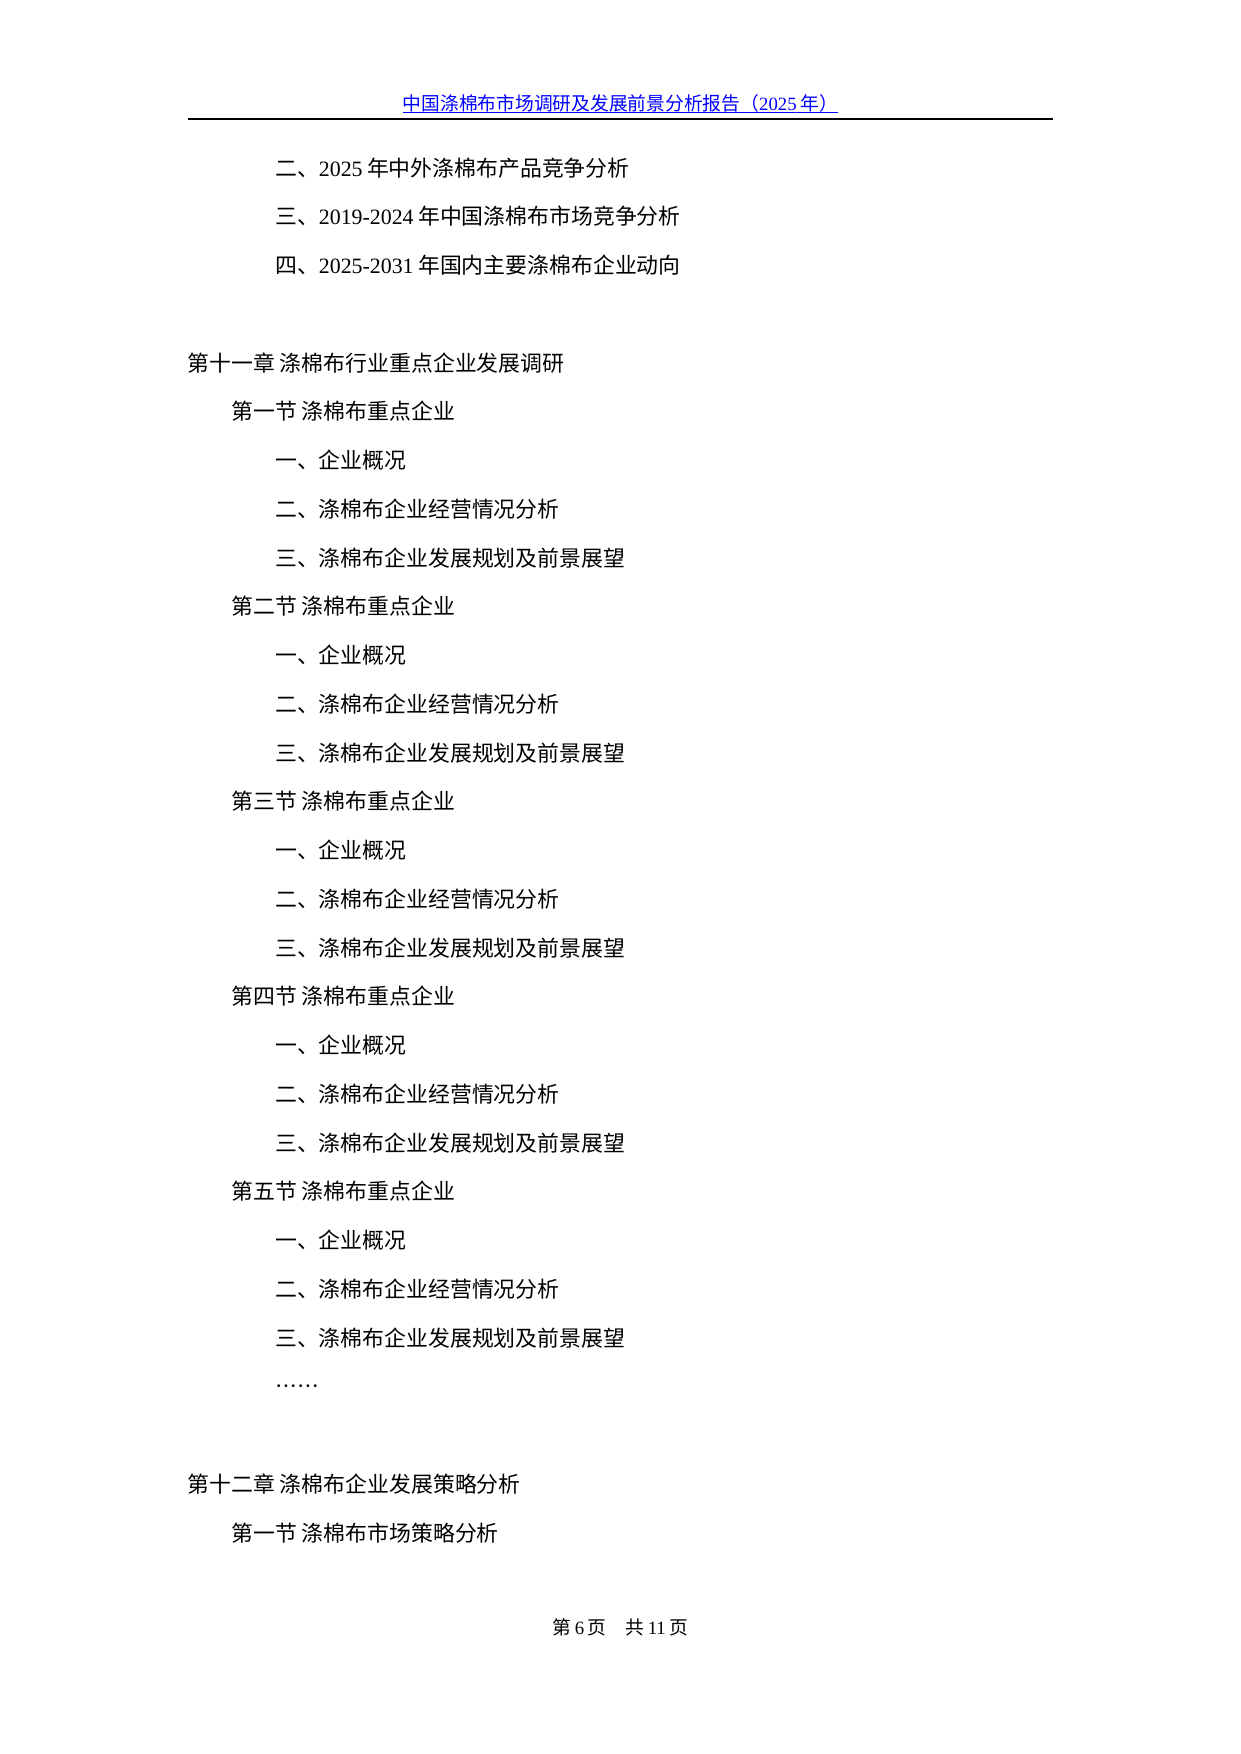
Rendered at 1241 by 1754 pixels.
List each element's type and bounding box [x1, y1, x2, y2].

text [187, 150, 1053, 1548]
